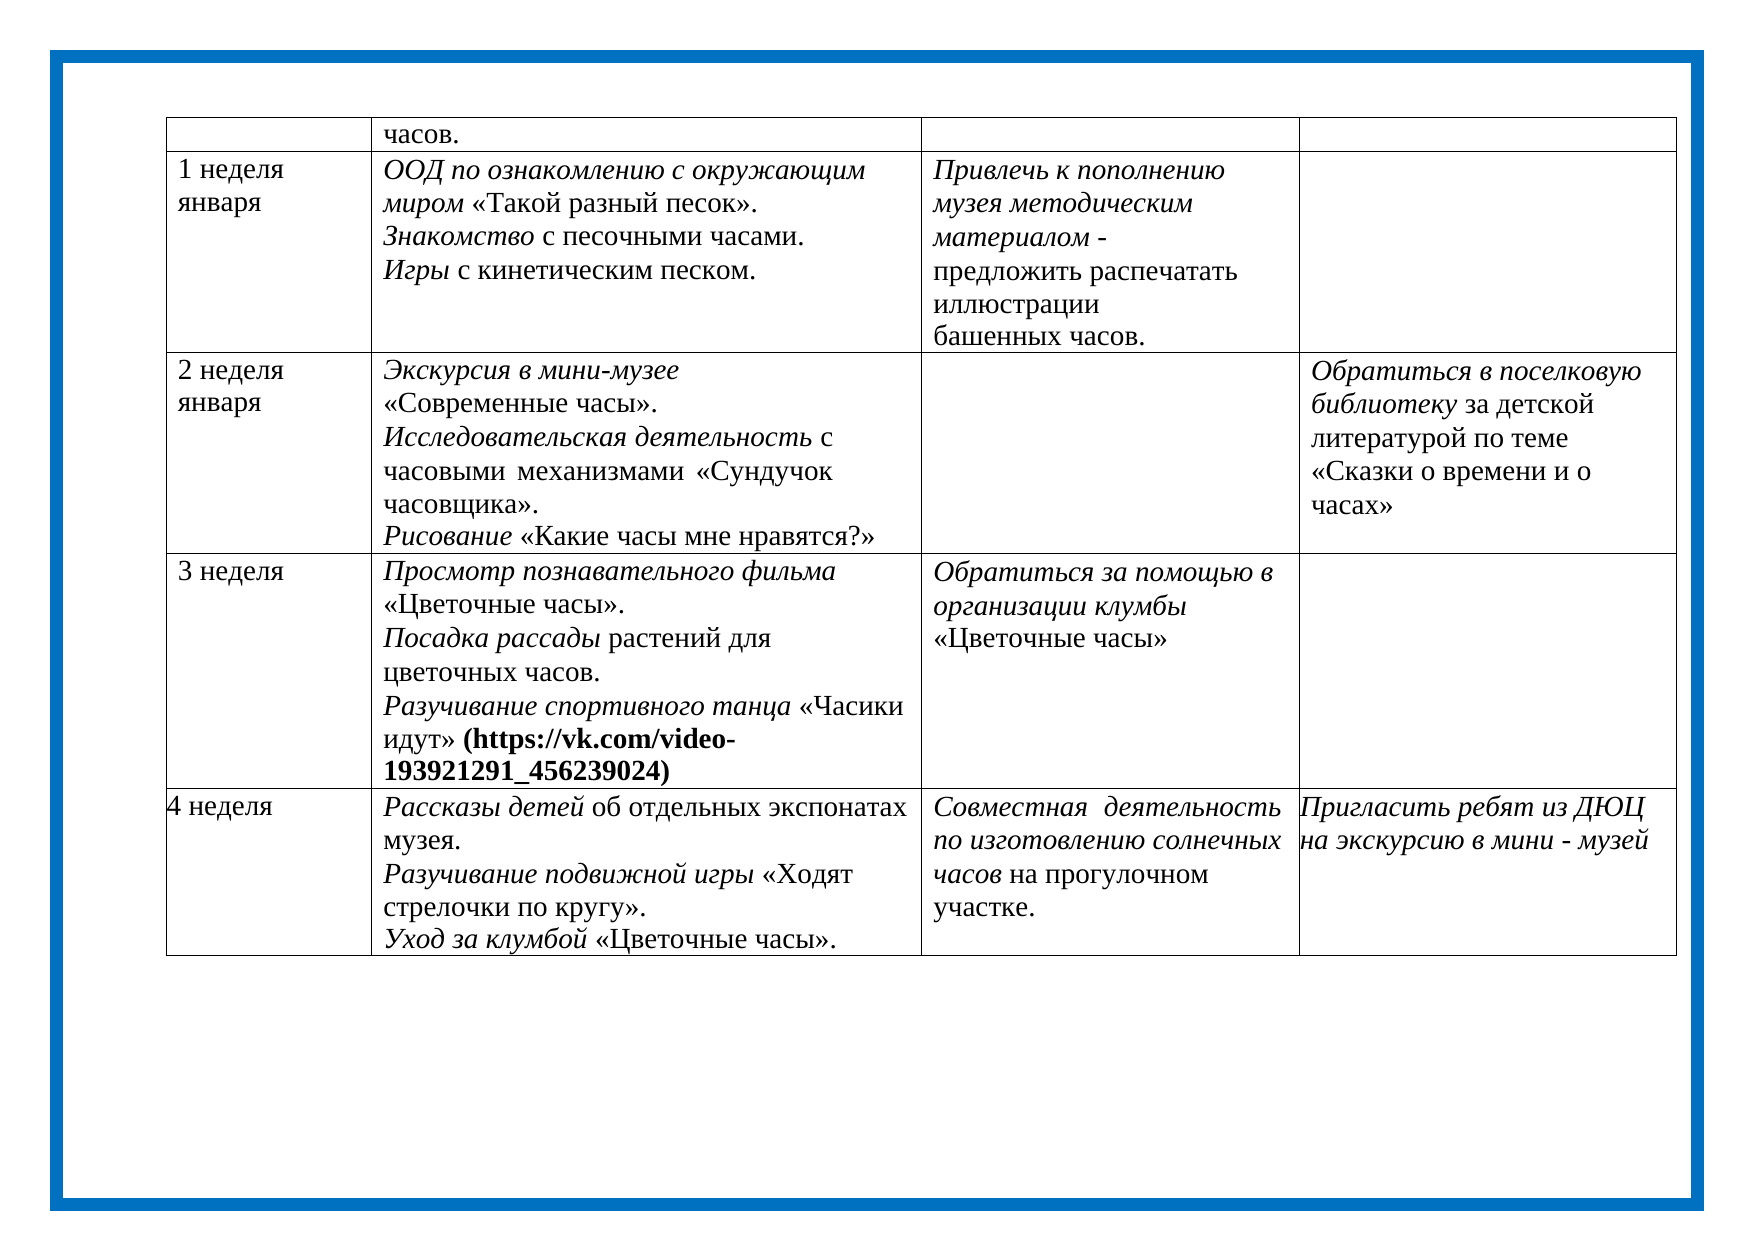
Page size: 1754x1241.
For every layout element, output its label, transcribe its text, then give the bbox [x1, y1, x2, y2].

table_cell Экскурсия в мини-музее «Современные часы». Исследовательская деятельность с часовыми механизмами «Сундучок часовщика». Рисование «Какие часы мне нравятся?» [372, 353, 921, 553]
table_cell 4 неделя [167, 789, 371, 955]
table_cell [1300, 152, 1676, 352]
table_cell Обратиться в поселковую библиотеку за детской литературой по теме «Сказки о времени и о часах» [1300, 353, 1676, 553]
table_cell Привлечь к пополнению музея методическим материалом -предложить распечатать иллюстрации башенных часов. [922, 152, 1299, 352]
table_cell [922, 353, 1299, 553]
table_cell 2 неделя января [167, 353, 371, 553]
table_cell 3 неделя [167, 554, 371, 788]
table_cell Пригласить ребят из ДЮЦ на экскурсию в мини - музей [1300, 789, 1676, 955]
table_cell Обратиться за помощью в организации клумбы «Цветочные часы» [922, 554, 1299, 788]
table_header часов. [372, 118, 921, 151]
table_header [167, 118, 371, 151]
table_cell [1300, 554, 1676, 788]
table_header [1300, 118, 1676, 151]
table_header [922, 118, 1299, 151]
table_cell ООД по ознакомлению с окружающим миром «Такой разный песок». Знакомство с песочными часами. Игры с кинетическим песком. [372, 152, 921, 352]
table_cell Совместная деятельность по изготовлению солнечных часов на прогулочном участке. [922, 789, 1299, 955]
table_cell 1 неделя января [167, 152, 371, 352]
table_cell Рассказы детей об отдельных экспонатах музея. Разучивание подвижной игры «Ходят стрелочки по кругу». Уход за клумбой «Цветочные часы». [372, 789, 921, 955]
table_cell Просмотр познавательного фильма «Цветочные часы». Посадка рассады растений для цветочных часов. Разучивание спортивного танца «Часики идут» (https://vk.com/video- 193921291_456239024) [372, 554, 921, 788]
